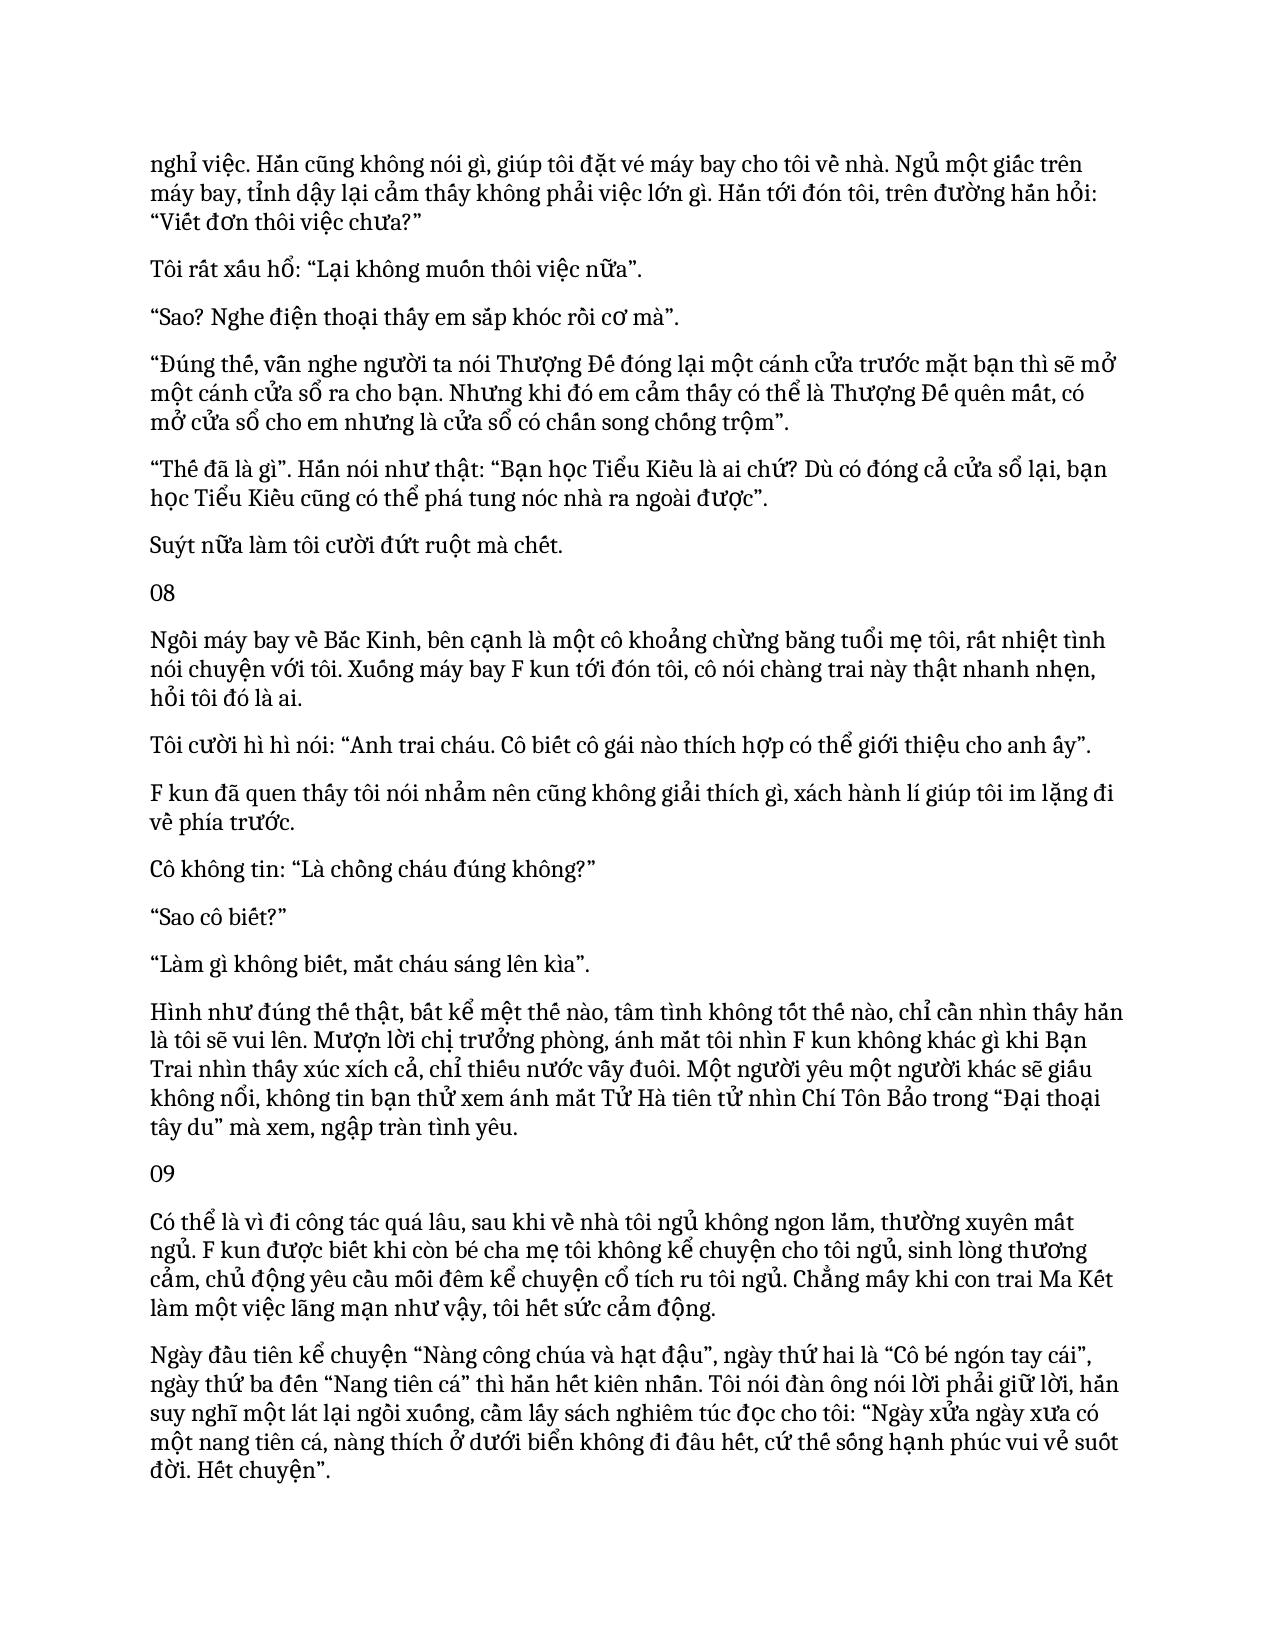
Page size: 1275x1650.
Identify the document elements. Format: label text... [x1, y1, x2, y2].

text “Đúng thế, vẫn nghe người ta nói Thượng Đế đóng lại một cánh cửa trước mặt bạn thì sẽ mở một cánh cửa sổ ra cho bạn. Nhưng khi đó em cảm thấy có thể là Thượng Đế quên mất, có mở cửa sổ cho em nhưng là cửa sổ có chấn song chống trộm”. [150, 350, 1125, 436]
text Cô không tin: “Là chồng cháu đúng không?” [150, 855, 1125, 884]
text Có thể là vì đi công tác quá lâu, sau khi về nhà tôi ngủ không ngon lắm, thường xuyên mất ngủ. F kun được biết khi còn bé cha mẹ tôi không kể chuyện cho tôi ngủ, sinh lòng thương cảm, chủ động yêu cầu mỗi đêm kể chuyện cổ tích ru tôi ngủ. Chẳng mấy khi con trai Ma Kết làm một việc lãng mạn như vậy, tôi hết sức cảm động. [150, 1207, 1125, 1322]
text Ngồi máy bay về Bắc Kinh, bên cạnh là một cô khoảng chừng bằng tuổi mẹ tôi, rất nhiệt tình nói chuyện với tôi. Xuống máy bay F kun tới đón tôi, cô nói chàng trai này thật nhanh nhẹn, hỏi tôi đó là ai. [150, 626, 1125, 712]
text “Sao? Nghe điện thoại thấy em sắp khóc rồi cơ mà”. [150, 302, 1125, 331]
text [150, 150, 1125, 236]
text Tôi cười hì hì nói: “Anh trai cháu. Cô biết cô gái nào thích hợp có thể giới thiệu cho anh ấy”. [150, 731, 1125, 760]
text “Làm gì không biết, mắt cháu sáng lên kìa”. [150, 950, 1125, 979]
text Suýt nữa làm tôi cười đứt ruột mà chết. [150, 531, 1125, 560]
text Hình như đúng thế thật, bất kể mệt thế nào, tâm tình không tốt thế nào, chỉ cần nhìn thấy hắn là tôi sẽ vui lên. Mượn lời chị trưởng phòng, ánh mắt tôi nhìn F kun không khác gì khi Bạn Trai nhìn thấy xúc xích cả, chỉ thiếu nước vẫy đuôi. Một người yêu một người khác sẽ giấu không nổi, không tin bạn thử xem ánh mắt Tử Hà tiên tử nhìn Chí Tôn Bảo trong “Đại thoại tây du” mà xem, ngập tràn tình yêu. [150, 997, 1125, 1141]
text F kun đã quen thấy tôi nói nhảm nên cũng không giải thích gì, xách hành lí giúp tôi im lặng đi về phía trước. [150, 779, 1125, 836]
text Ngày đầu tiên kể chuyện “Nàng công chúa và hạt đậu”, ngày thứ hai là “Cô bé ngón tay cái”, ngày thứ ba đến “Nang tiên cá” thì hắn hết kiên nhẫn. Tôi nói đàn ông nói lời phải giữ lời, hắn suy nghĩ một lát lại ngồi xuống, cầm lấy sách nghiêm túc đọc cho tôi: “Ngày xửa ngày xưa có một nang tiên cá, nàng thích ở dưới biển không đi đâu hết, cứ thế sống hạnh phúc vui vẻ suốt đời. Hết chuyện”. [150, 1341, 1125, 1485]
text “Thế đã là gì”. Hắn nói như thật: “Bạn học Tiểu Kiều là ai chứ? Dù có đóng cả cửa sổ lại, bạn học Tiểu Kiều cũng có thể phá tung nóc nhà ra ngoài được”. [150, 455, 1125, 512]
text Tôi rất xấu hổ: “Lại không muốn thôi việc nữa”. [150, 255, 1125, 284]
text 09 [150, 1160, 1125, 1189]
text “Sao cô biết?” [150, 902, 1125, 931]
text 08 [150, 579, 1125, 607]
